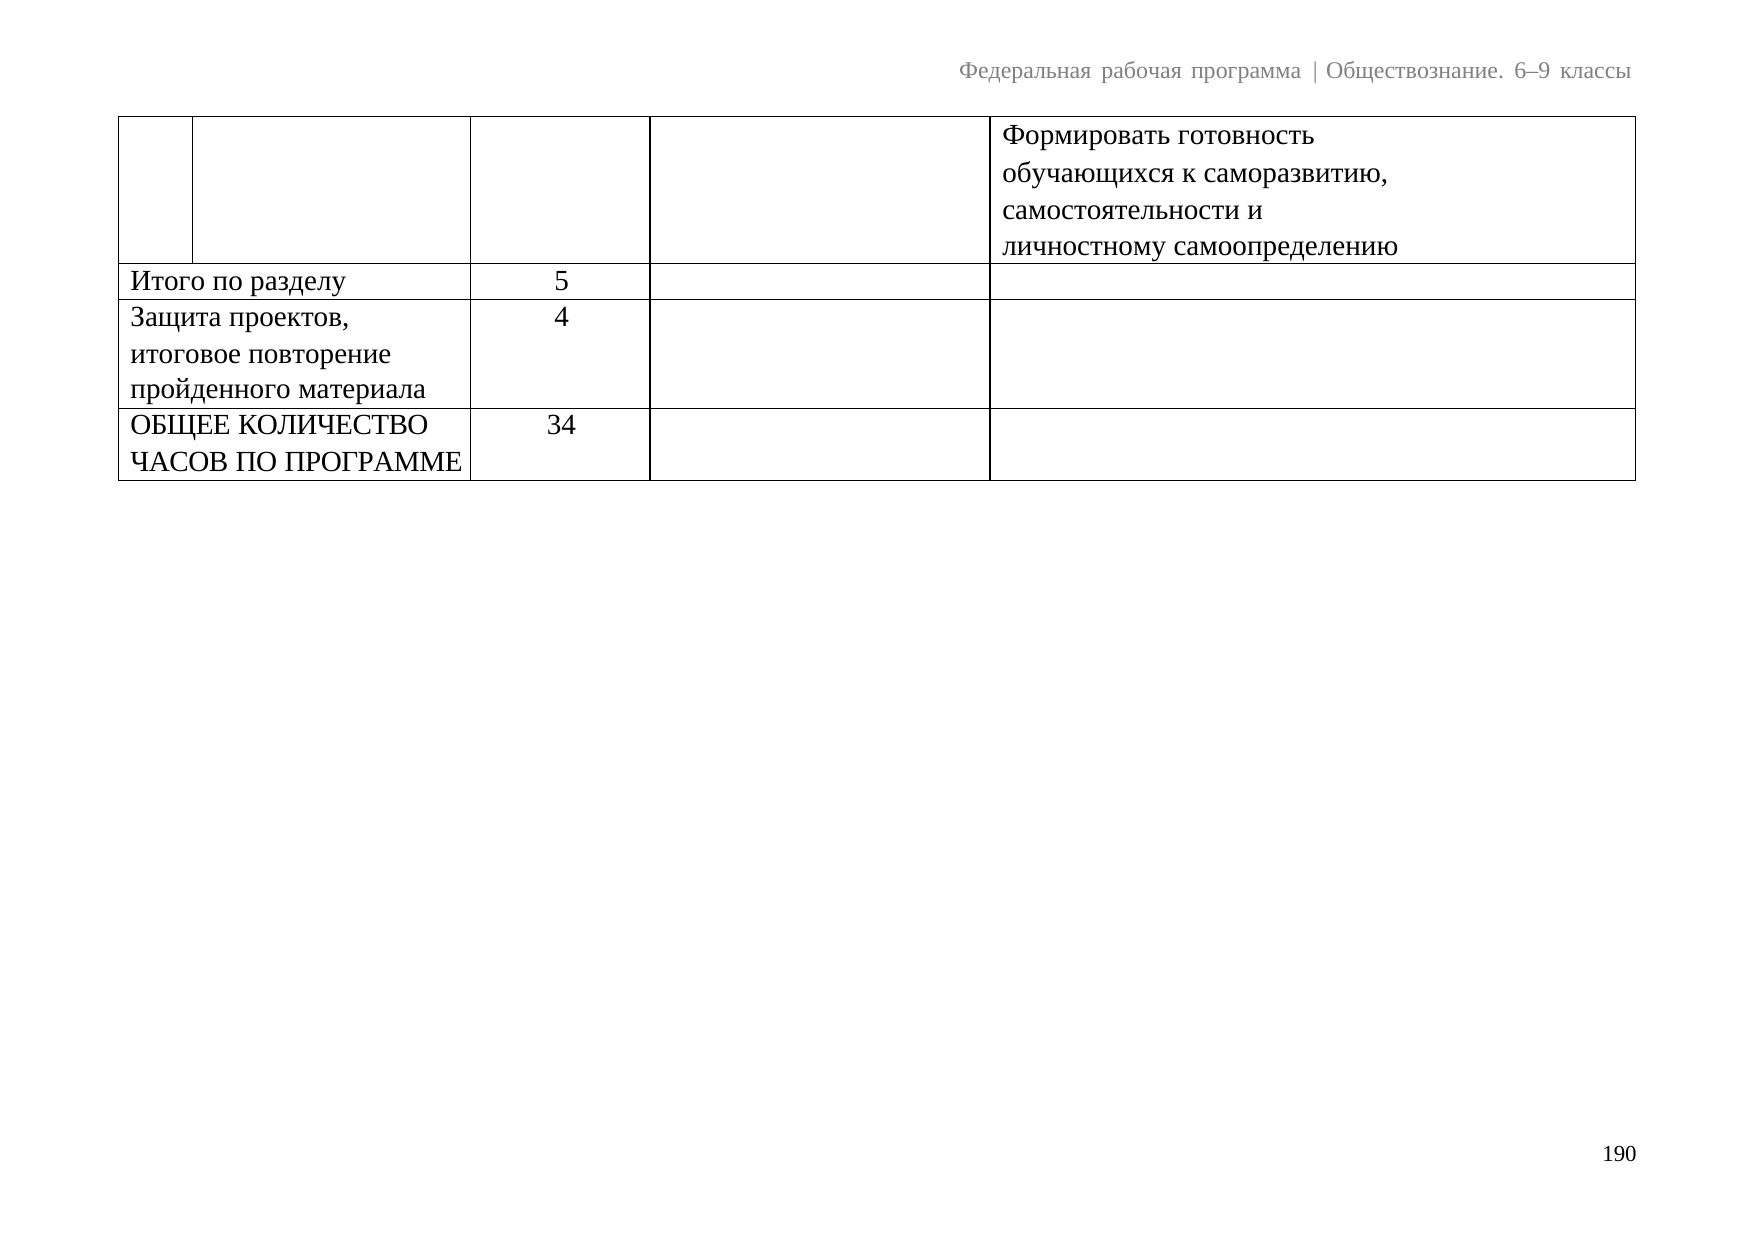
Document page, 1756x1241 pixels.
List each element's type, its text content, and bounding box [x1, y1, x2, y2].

table_cell [991, 264, 1635, 299]
table_cell Итого по разделу [119, 264, 470, 299]
table_cell [651, 300, 989, 407]
table_cell Защита проектов, итоговое повторение пройденного материала [119, 300, 470, 407]
table_header [651, 117, 989, 262]
table_header Формировать готовность обучающихся к саморазвитию, самостоятельности и личностному самоопределению [991, 117, 1635, 262]
table_header [119, 117, 192, 262]
table_cell ОБЩЕЕ КОЛИЧЕСТВО ЧАСОВ ПО ПРОГРАММЕ [119, 409, 470, 480]
table_header [193, 117, 470, 262]
table_cell 4 [471, 300, 649, 407]
table_cell [991, 300, 1635, 407]
table_cell [651, 264, 989, 299]
table_cell 34 [471, 409, 649, 480]
table_cell [651, 409, 989, 480]
table_header [471, 117, 649, 262]
table_cell 5 [471, 264, 649, 299]
table_cell [991, 409, 1635, 480]
